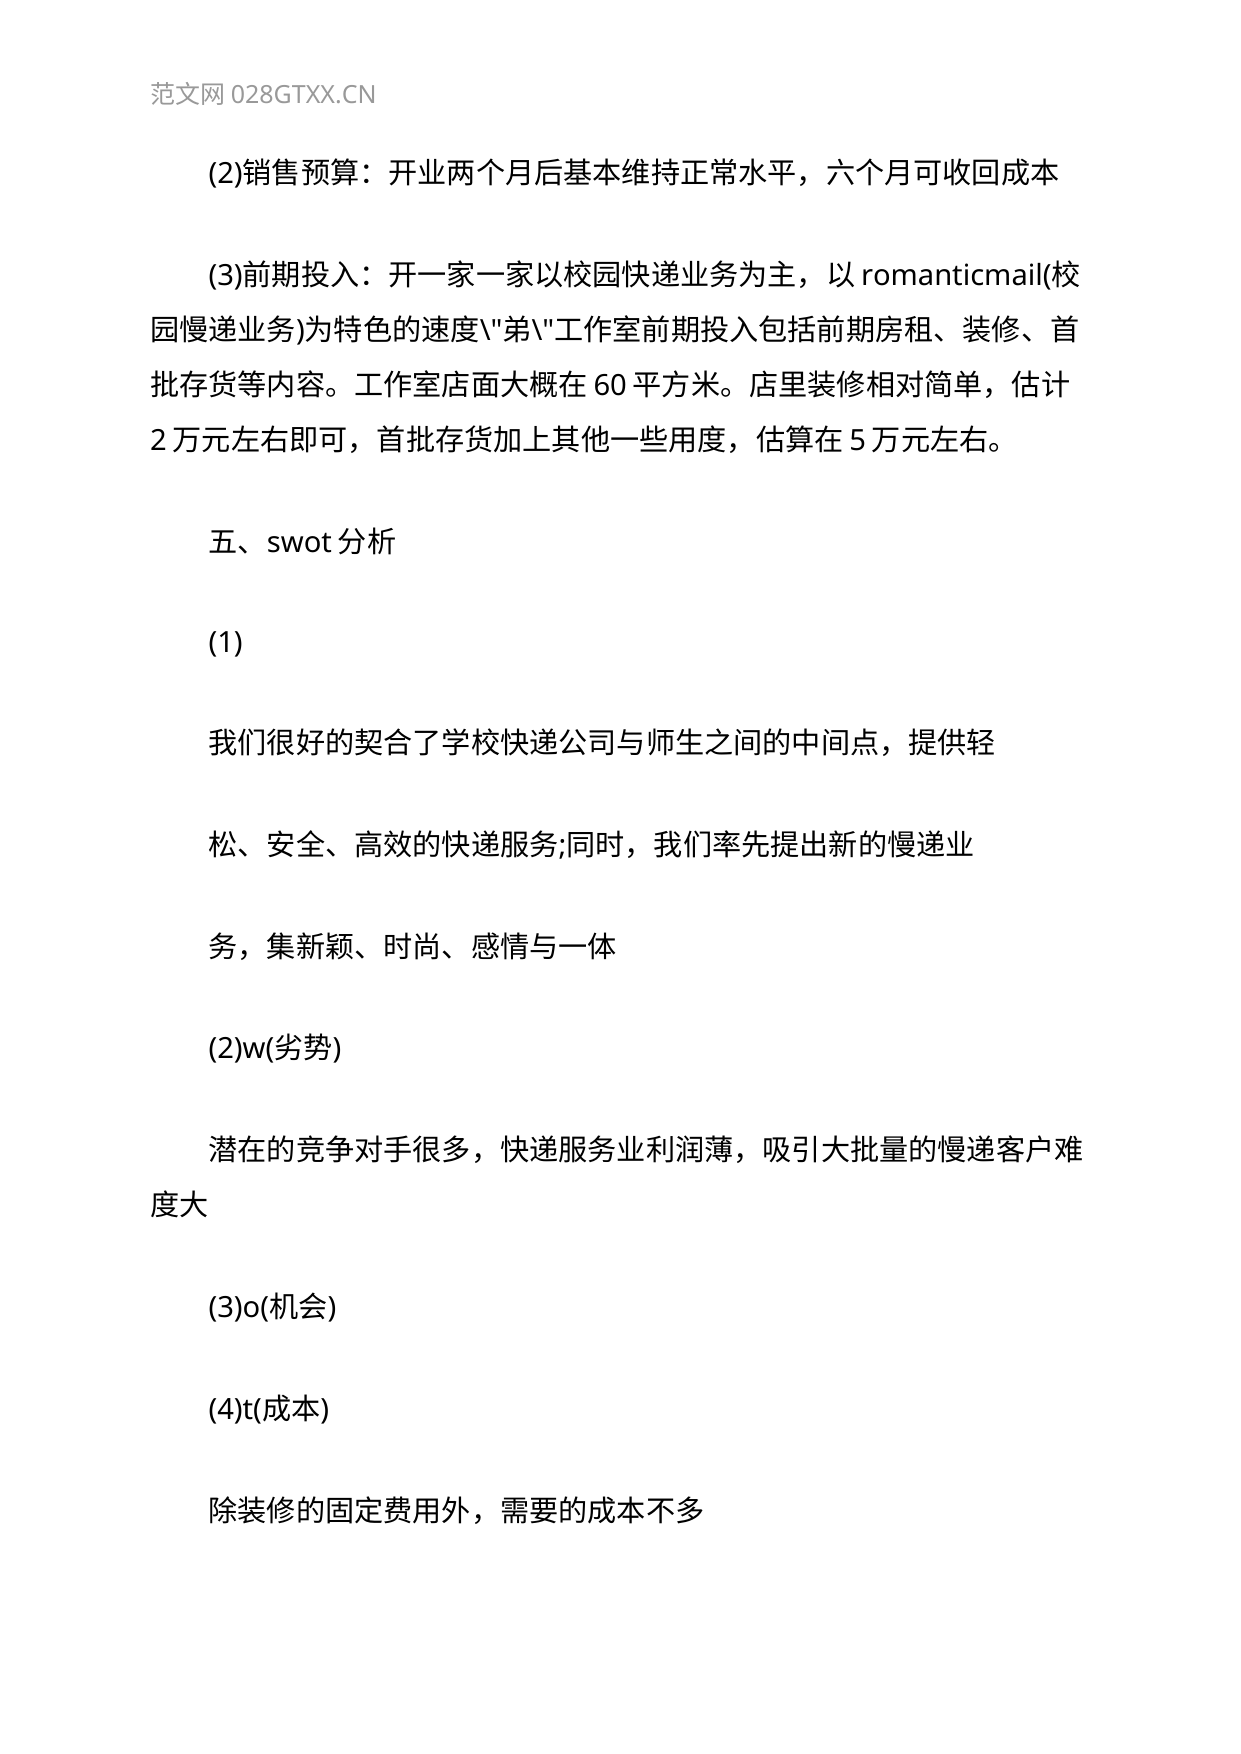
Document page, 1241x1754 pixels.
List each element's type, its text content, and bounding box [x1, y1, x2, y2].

text (3)前期投入：开一家一家以校园快递业务为主，以romanticmail(校园慢递业务)为特色的速度\"弟\"工作室前期投入包括前期房租、装修、首批存货等内容。工作室店面大概在60平方米。店里装修相对简单，估计2万元左右即可，首批存货加上其他一些用度，估算在5万元左右。 [150, 252, 1090, 459]
text 松、安全、高效的快递服务;同时，我们率先提出新的慢递业 [150, 821, 1090, 863]
text 除装修的固定费用外，需要的成本不多 [150, 1487, 1090, 1530]
text 我们很好的契合了学校快递公司与师生之间的中间点，提供轻 [150, 719, 1090, 762]
text (2)w(劣势) [150, 1025, 1090, 1067]
text 潜在的竞争对手很多，快递服务业利润薄，吸引大批量的慢递客户难度大 [150, 1127, 1090, 1224]
text 务，集新颖、时尚、感情与一体 [150, 923, 1090, 965]
text (4)t(成本) [150, 1386, 1090, 1428]
text (2)销售预算：开业两个月后基本维持正常水平，六个月可收回成本 [150, 150, 1090, 192]
text (1) [150, 621, 1090, 661]
text 五、swot分析 [150, 519, 1090, 561]
text (3)o(机会) [150, 1283, 1090, 1326]
